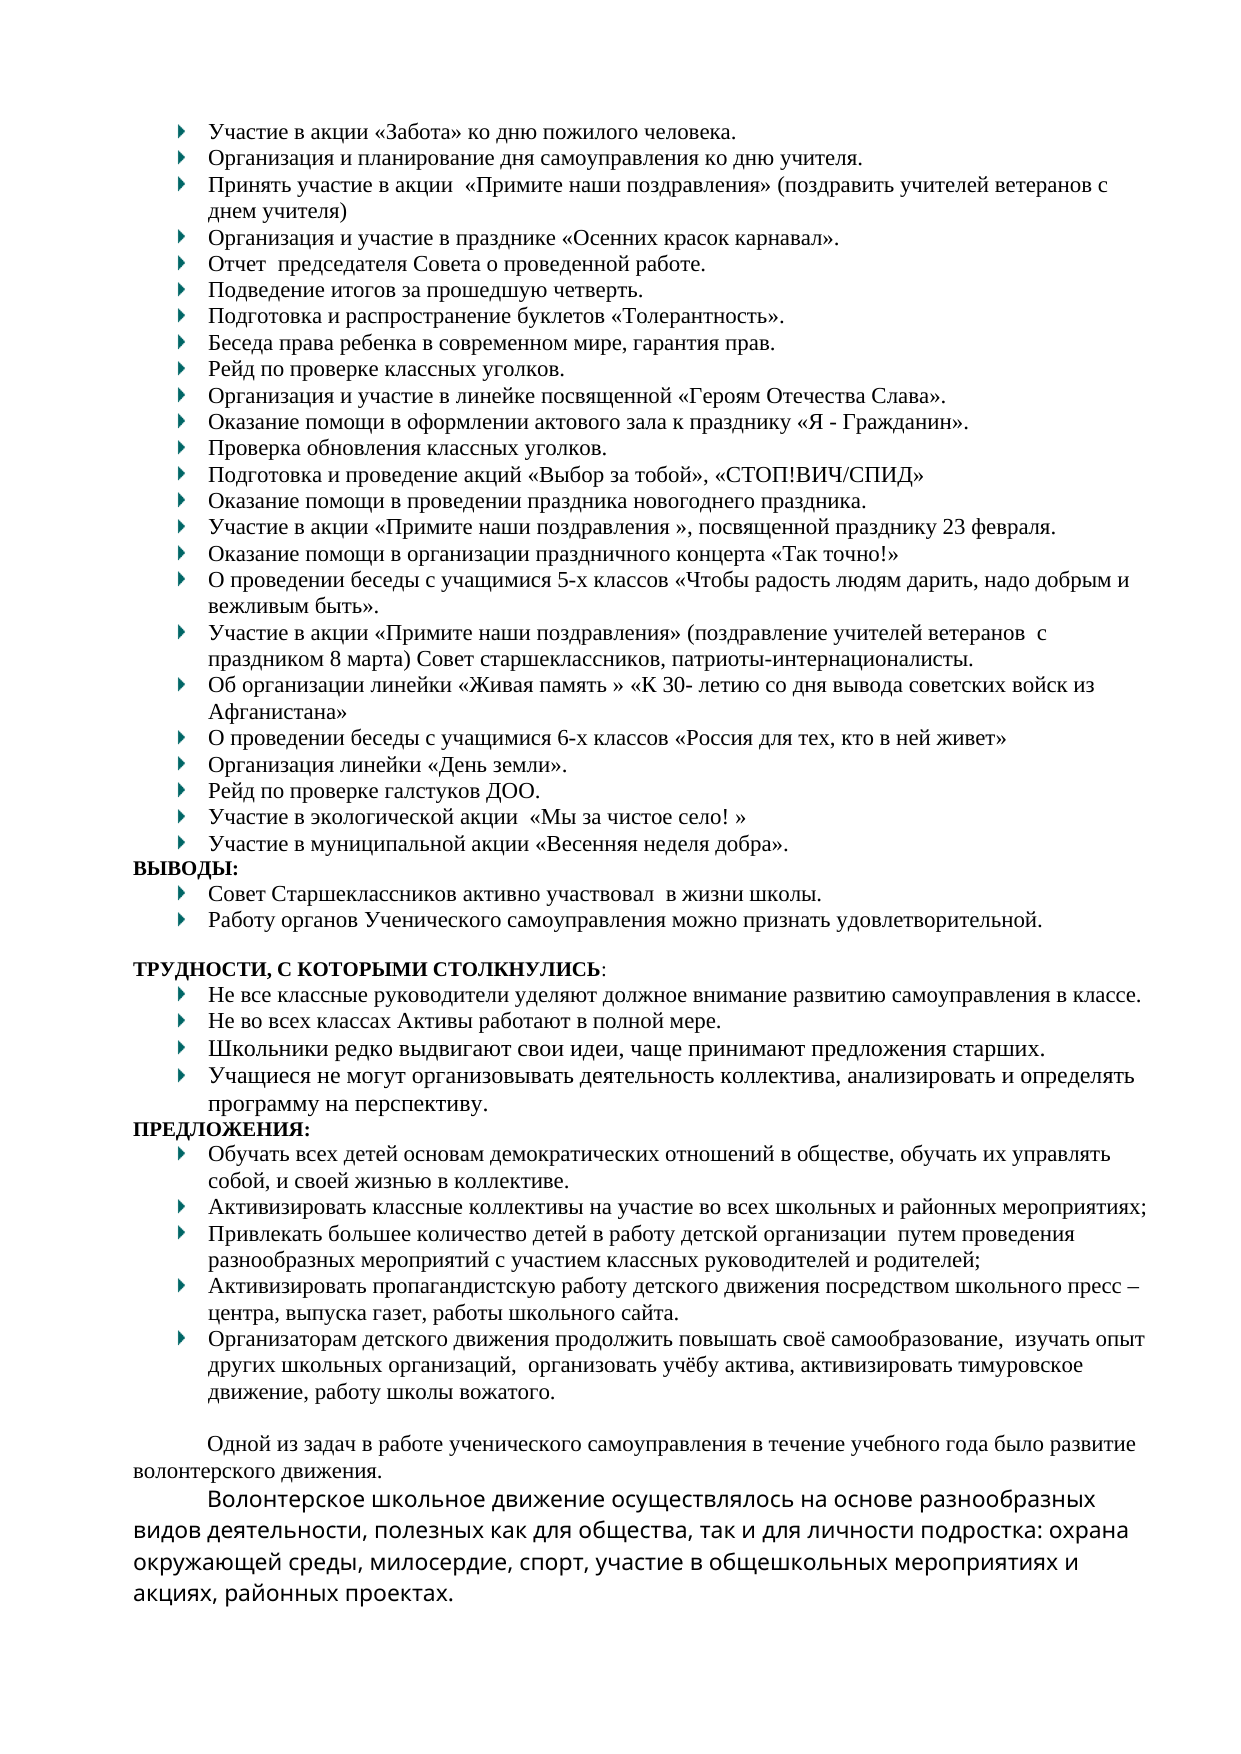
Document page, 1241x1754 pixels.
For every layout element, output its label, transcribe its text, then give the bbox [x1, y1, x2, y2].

list Участие в экологической акции «Мы за чистое село! » [170, 803, 1152, 830]
picture [171, 729, 188, 746]
list Беседа права ребенка в современном мире, гарантия прав. [170, 329, 1152, 355]
picture [171, 1145, 188, 1162]
list Рейд по проверке галстуков ДОО. [170, 777, 1152, 803]
list Организация и планирование дня самоуправления ко дню учителя. [170, 144, 1152, 171]
list Принять участие в акции «Примите наши поздравления» (поздравить учителей ветеранов с днем учителя) [170, 171, 1152, 223]
list Участие в акции «Примите наши поздравления », посвященной празднику 23 февраля. [170, 513, 1152, 540]
picture [171, 985, 188, 1003]
list Оказание помощи в оформлении актового зала к празднику «Я - Гражданин». [170, 408, 1152, 434]
picture [171, 1067, 188, 1084]
picture [171, 676, 188, 693]
picture [171, 623, 188, 641]
list Учащиеся не могут организовывать деятельность коллектива, анализировать и определять программу на перспективу. [170, 1061, 1152, 1116]
picture [171, 465, 188, 482]
picture [171, 755, 188, 772]
picture [171, 386, 188, 404]
list Об организации линейки «Живая память » «К 30- летию со дня вывода советских войск из Афганистана» [170, 672, 1152, 724]
list Совет Старшеклассников активно участвовал в жизни школы. [170, 880, 1152, 906]
list Оказание помощи в проведении праздника новогоднего праздника. [170, 487, 1152, 513]
picture [171, 333, 188, 351]
list О проведении беседы с учащимися 6-х классов «Россия для тех, кто в ней живет» [170, 724, 1152, 751]
list Оказание помощи в организации праздничного концерта «Так точно!» [170, 540, 1152, 566]
picture [171, 1224, 188, 1241]
picture [171, 439, 188, 456]
list Участие в муниципальной акции «Весенняя неделя добра». [170, 830, 1152, 856]
picture [171, 1039, 188, 1056]
picture [171, 1012, 188, 1029]
picture [171, 254, 188, 272]
list Организация и участие в празднике «Осенних красок карнавал». [170, 223, 1152, 250]
picture [171, 570, 188, 588]
picture [171, 1198, 188, 1215]
picture [171, 1277, 188, 1294]
list Активизировать классные коллективы на участие во всех школьных и районных мероприятиях; [170, 1193, 1152, 1219]
text ВЫВОДЫ: [133, 856, 1152, 880]
list Организаторам детского движения продолжить повышать своё самообразование, изучать опыт других школьных организаций, организовать учёбу актива, активизировать тимуровское движение, работу школы вожатого. [170, 1325, 1152, 1404]
list Не во всех классах Активы работают в полной мере. [170, 1007, 1152, 1034]
list Подготовка и проведение акций «Выбор за тобой», «СТОП!ВИЧ/СПИД» [170, 461, 1152, 487]
picture [171, 1329, 188, 1347]
list Рейд по проверке классных уголков. [170, 355, 1152, 382]
picture [171, 781, 188, 799]
picture [171, 307, 188, 324]
list Отчет председателя Совета о проведенной работе. [170, 250, 1152, 276]
list Проверка обновления классных уголков. [170, 434, 1152, 461]
picture [171, 518, 188, 535]
picture [171, 491, 188, 509]
picture [171, 123, 188, 140]
picture [171, 808, 188, 825]
picture [171, 544, 188, 562]
list Активизировать пропагандистскую работу детского движения посредством школьного пресс – центра, выпуска газет, работы школьного сайта. [170, 1272, 1152, 1325]
picture [171, 175, 188, 193]
picture [171, 834, 188, 851]
list Подведение итогов за прошедшую четверть. [170, 276, 1152, 303]
list Организация и участие в линейке посвященной «Героям Отечества Слава». [170, 382, 1152, 408]
picture [171, 281, 188, 298]
picture [171, 228, 188, 245]
list Подготовка и распространение буклетов «Толерантность». [170, 303, 1152, 329]
list Школьники редко выдвигают свои идеи, чаще принимают предложения старших. [170, 1034, 1152, 1061]
list Участие в акции «Забота» ко дню пожилого человека. [170, 118, 1152, 144]
text ТРУДНОСТИ, С КОТОРЫМИ СТОЛКНУЛИСЬ: [133, 957, 1152, 981]
list Участие в акции «Примите наши поздравления» (поздравление учителей ветеранов с праздником 8 марта) Совет старшеклассников, патриоты-интернационалисты. [170, 619, 1152, 672]
picture [171, 911, 188, 928]
picture [171, 149, 188, 166]
list О проведении беседы с учащимися 5-х классов «Чтобы радость людям дарить, надо добрым и вежливым быть». [170, 566, 1152, 619]
list Организация линейки «День земли». [170, 751, 1152, 777]
list Привлекать большее количество детей в работу детской организации путем проведения разнообразных мероприятий с участием классных руководителей и родителей; [170, 1219, 1152, 1272]
text Волонтерское школьное движение осуществлялось на основе разнообразных видов деятельности, полезных как для общества, так и для личности подростка: охрана окружающей среды, милосердие, спорт, участие в общешкольных мероприятиях и акциях, районных проектах. [133, 1483, 1152, 1608]
list Не все классные руководители уделяют должное внимание развитию самоуправления в классе. [170, 981, 1152, 1007]
picture [171, 884, 188, 902]
list Обучать всех детей основам демократических отношений в обществе, обучать их управлять собой, и своей жизнью в коллективе. [170, 1141, 1152, 1193]
text Одной из задач в работе ученического самоуправления в течение учебного года было развитие волонтерского движения. [133, 1430, 1152, 1483]
picture [171, 360, 188, 377]
picture [171, 412, 188, 430]
text ПРЕДЛОЖЕНИЯ: [133, 1116, 1152, 1141]
list Работу органов Ученического самоуправления можно признать удовлетворительной. [170, 906, 1152, 933]
